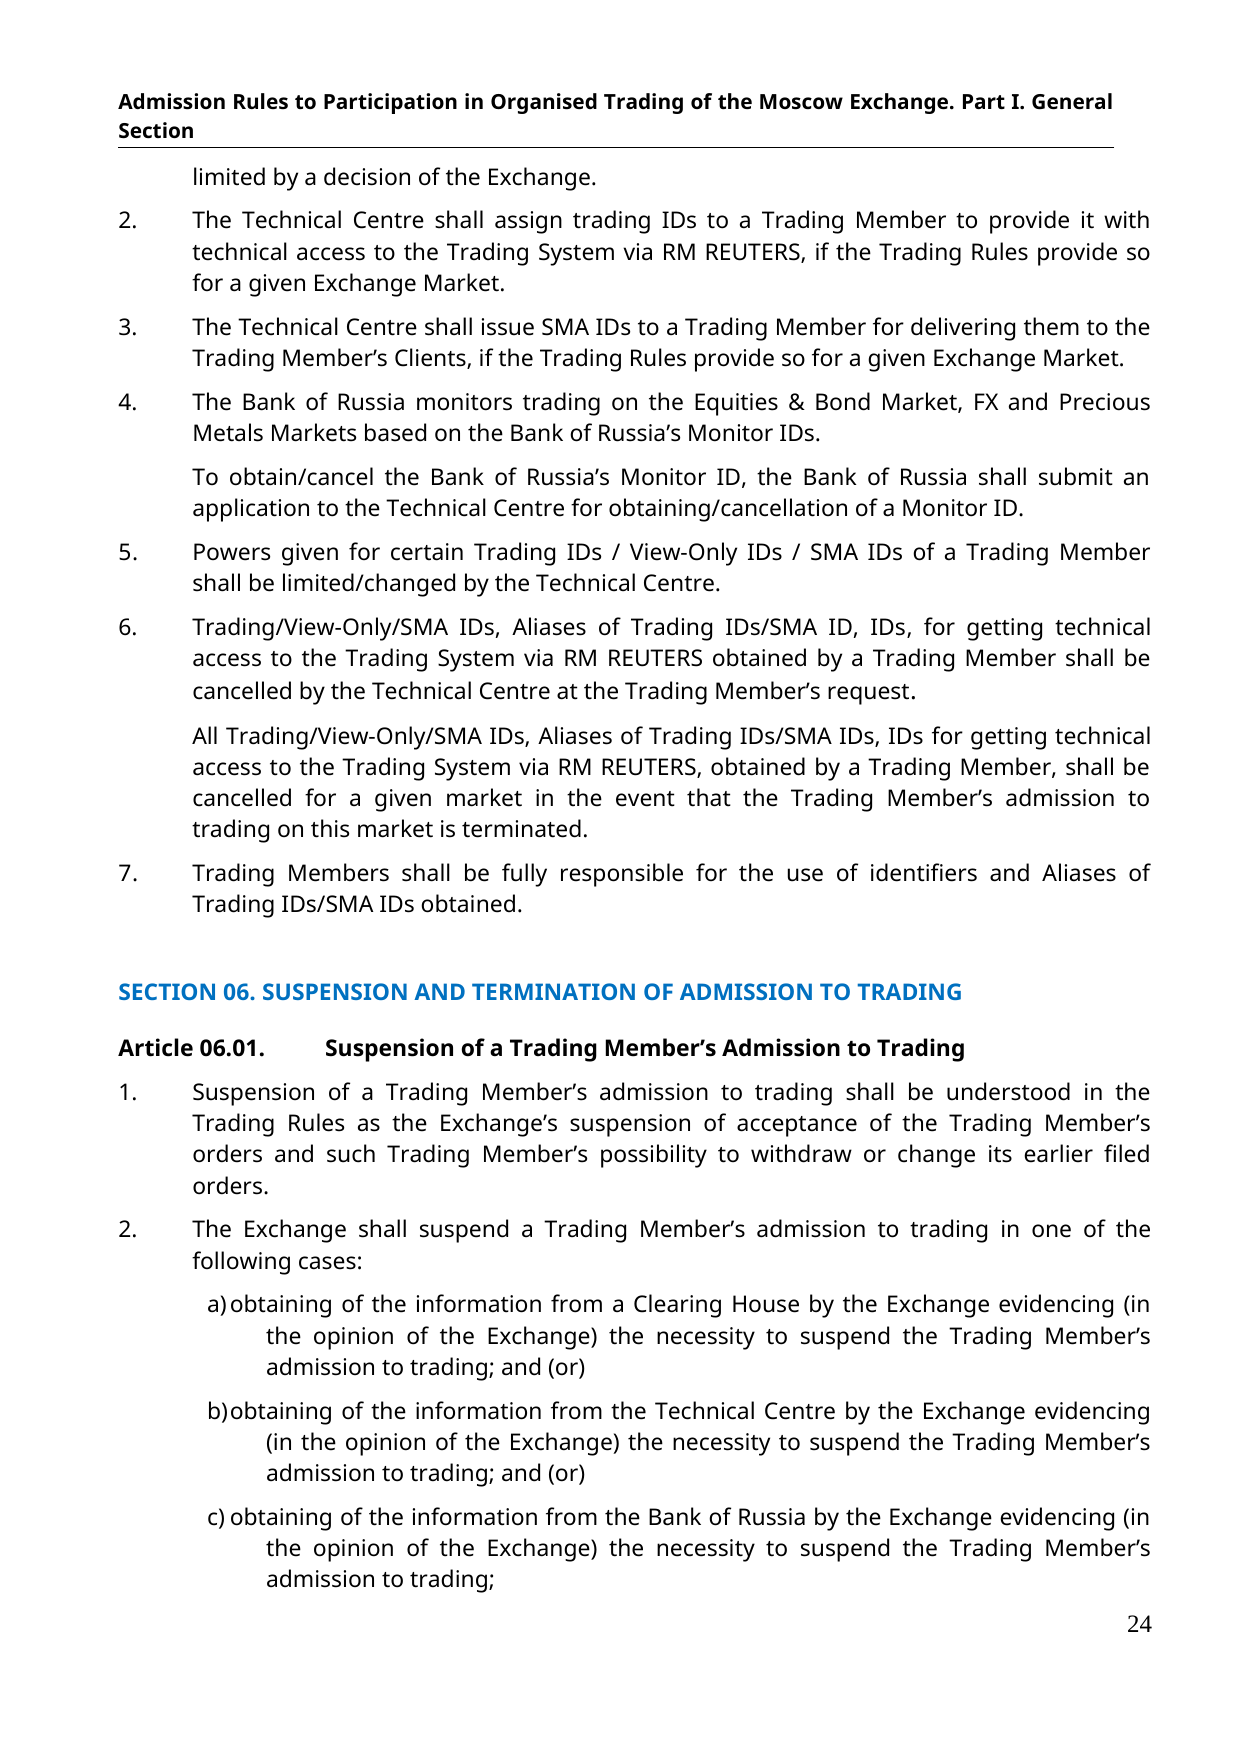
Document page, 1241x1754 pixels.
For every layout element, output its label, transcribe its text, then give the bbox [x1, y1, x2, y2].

subtitle Section 06. SUSPENSION AND TERMINATION OF ADMISSION TO TRADING [118, 976, 1152, 1007]
list The Exchange shall suspend a Trading Member’s admission to trading in one of the following cases: [118, 1213, 1152, 1276]
list Powers given for certain Trading IDs / View-Only IDs / SMA IDs of a Trading Member shall be limited/changed by the Technical Centre. [118, 536, 1152, 598]
list obtaining of the information from a Clearing House by the Exchange evidencing (in the opinion of the Exchange) the necessity to suspend the Trading Member’s admission to trading; and (or) [207, 1288, 1152, 1382]
list The Technical Centre shall issue SMA IDs to a Trading Member for delivering them to the Trading Member’s Clients, if the Trading Rules provide so for a given Exchange Market. [118, 311, 1152, 373]
list Suspension of a Trading Member’s admission to trading shall be understood in the Trading Rules as the Exchange’s suspension of acceptance of the Trading Member’s orders and such Trading Member’s possibility to withdraw or change its earlier filed orders. [118, 1076, 1152, 1201]
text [192, 161, 1152, 192]
list Trading/View-Only/SMA IDs, Aliases of Trading IDs/SMA ID, IDs, for getting technical access to the Trading System via RM REUTERS obtained by a Trading Member shall be cancelled by the Technical Centre at the Trading Member’s request. [118, 611, 1152, 707]
list The Technical Centre shall assign trading IDs to a Trading Member to provide it with technical access to the Trading System via RM REUTERS, if the Trading Rules provide so for a given Exchange Market. [118, 204, 1152, 298]
list obtaining of the information from the Bank of Russia by the Exchange evidencing (in the opinion of the Exchange) the necessity to suspend the Trading Member’s admission to trading; [207, 1501, 1152, 1594]
subtitle Article 06.01. Suspension of a Trading Member’s Admission to Trading [118, 1032, 1152, 1063]
list obtaining of the information from the Technical Centre by the Exchange evidencing (in the opinion of the Exchange) the necessity to suspend the Trading Member’s admission to trading; and (or) [207, 1394, 1152, 1488]
list The Bank of Russia monitors trading on the Equities & Bond Market, FX and Precious Metals Markets based on the Bank of Russia’s Monitor IDs. [118, 386, 1152, 448]
text All Trading/View-Only/SMA IDs, Aliases of Trading IDs/SMA IDs, IDs for getting technical access to the Trading System via RM REUTERS, obtained by a Trading Member, shall be cancelled for a given market in the event that the Trading Member’s admission to trading on this market is terminated. [192, 719, 1152, 844]
text To obtain/cancel the Bank of Russia’s Monitor ID, the Bank of Russia shall submit an application to the Technical Centre for obtaining/cancellation of a Monitor ID. [192, 461, 1152, 523]
list Trading Members shall be fully responsible for the use of identifiers and Aliases of Trading IDs/SMA IDs obtained. [118, 857, 1152, 919]
